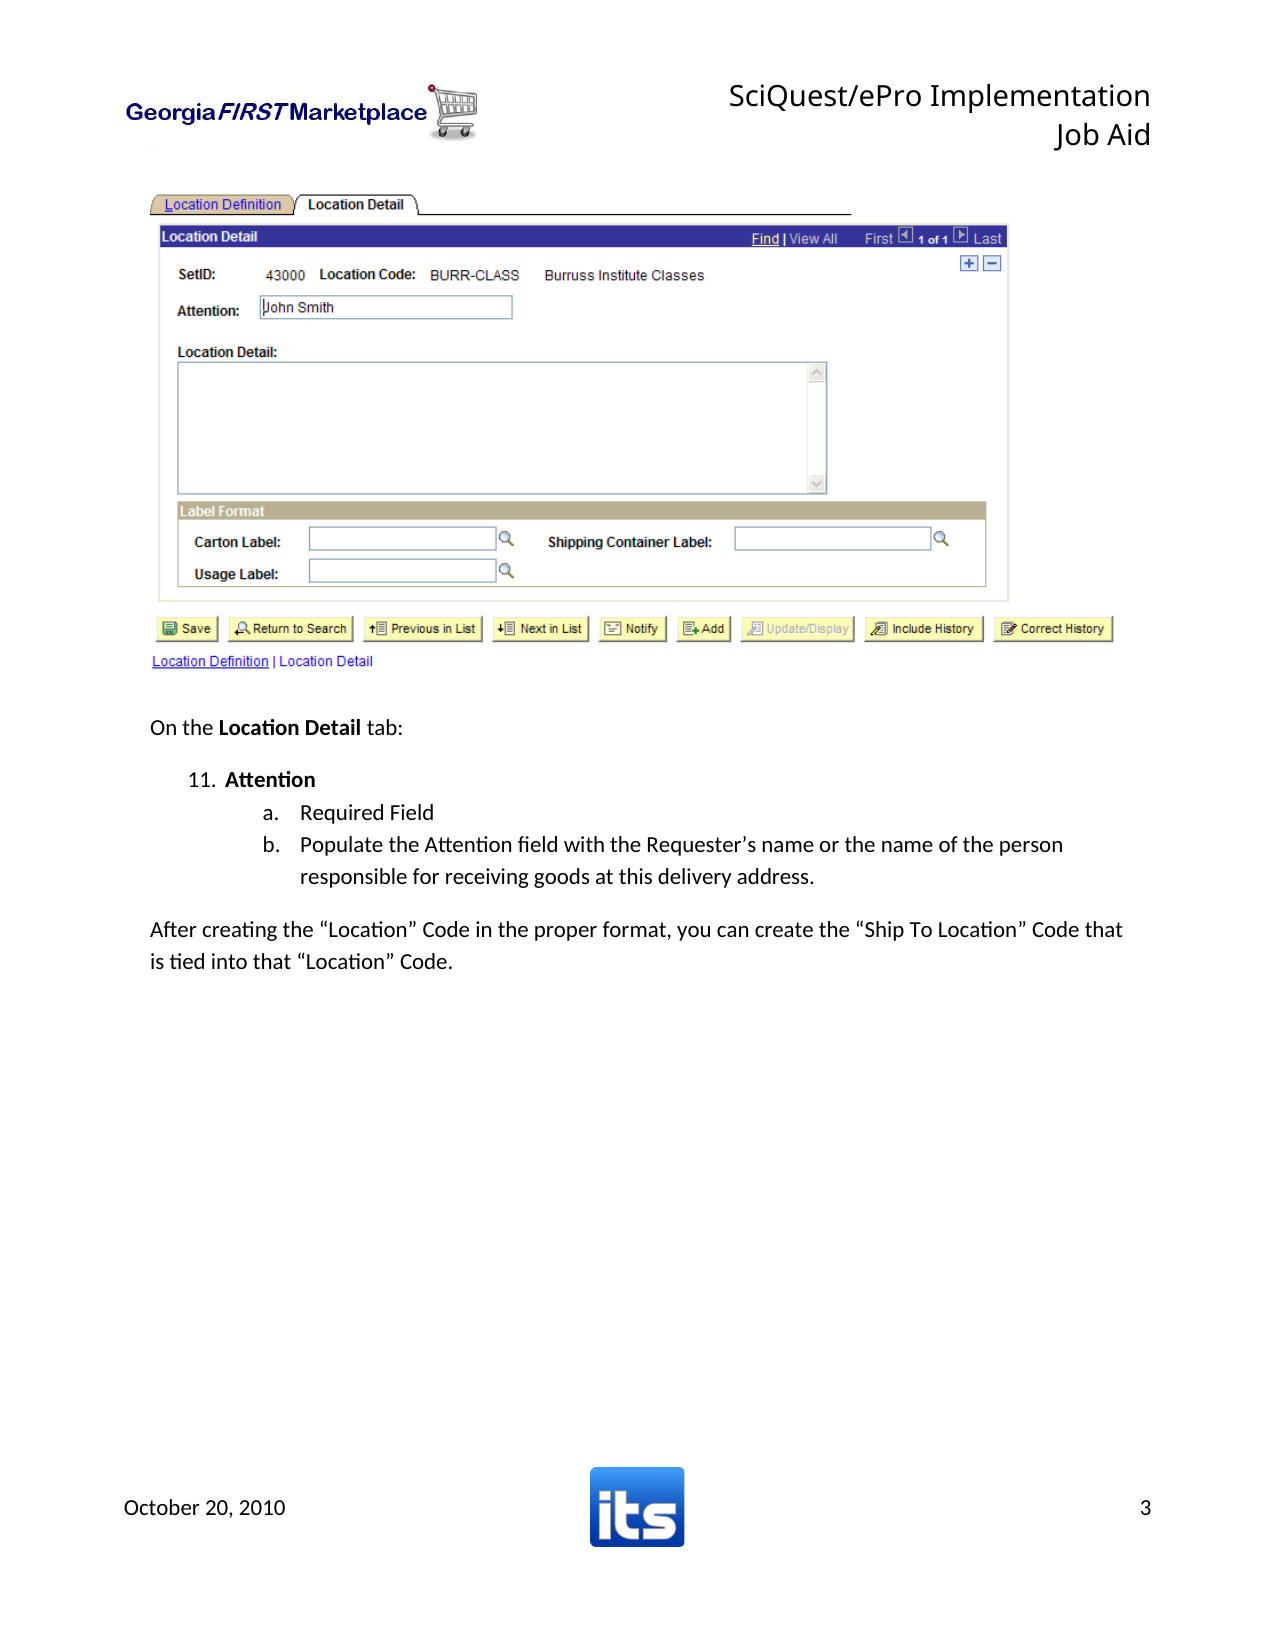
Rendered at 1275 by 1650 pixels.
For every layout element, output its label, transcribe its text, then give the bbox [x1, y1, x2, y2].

picture [590, 1467, 685, 1547]
text On the Location Detail tab: [150, 713, 1125, 741]
text After creating the “Location” Code in the proper format, you can create the “Ship To Location” Code that is tied into that “Location” Code. [150, 915, 1125, 975]
picture [121, 82, 482, 147]
list Populate the Attention field with the Requester’s name or the name of the person responsible for receiving goods at this delivery address. [262, 830, 1125, 890]
picture [150, 182, 1125, 688]
list Attention [187, 766, 1125, 794]
list Required Field [262, 798, 1125, 826]
